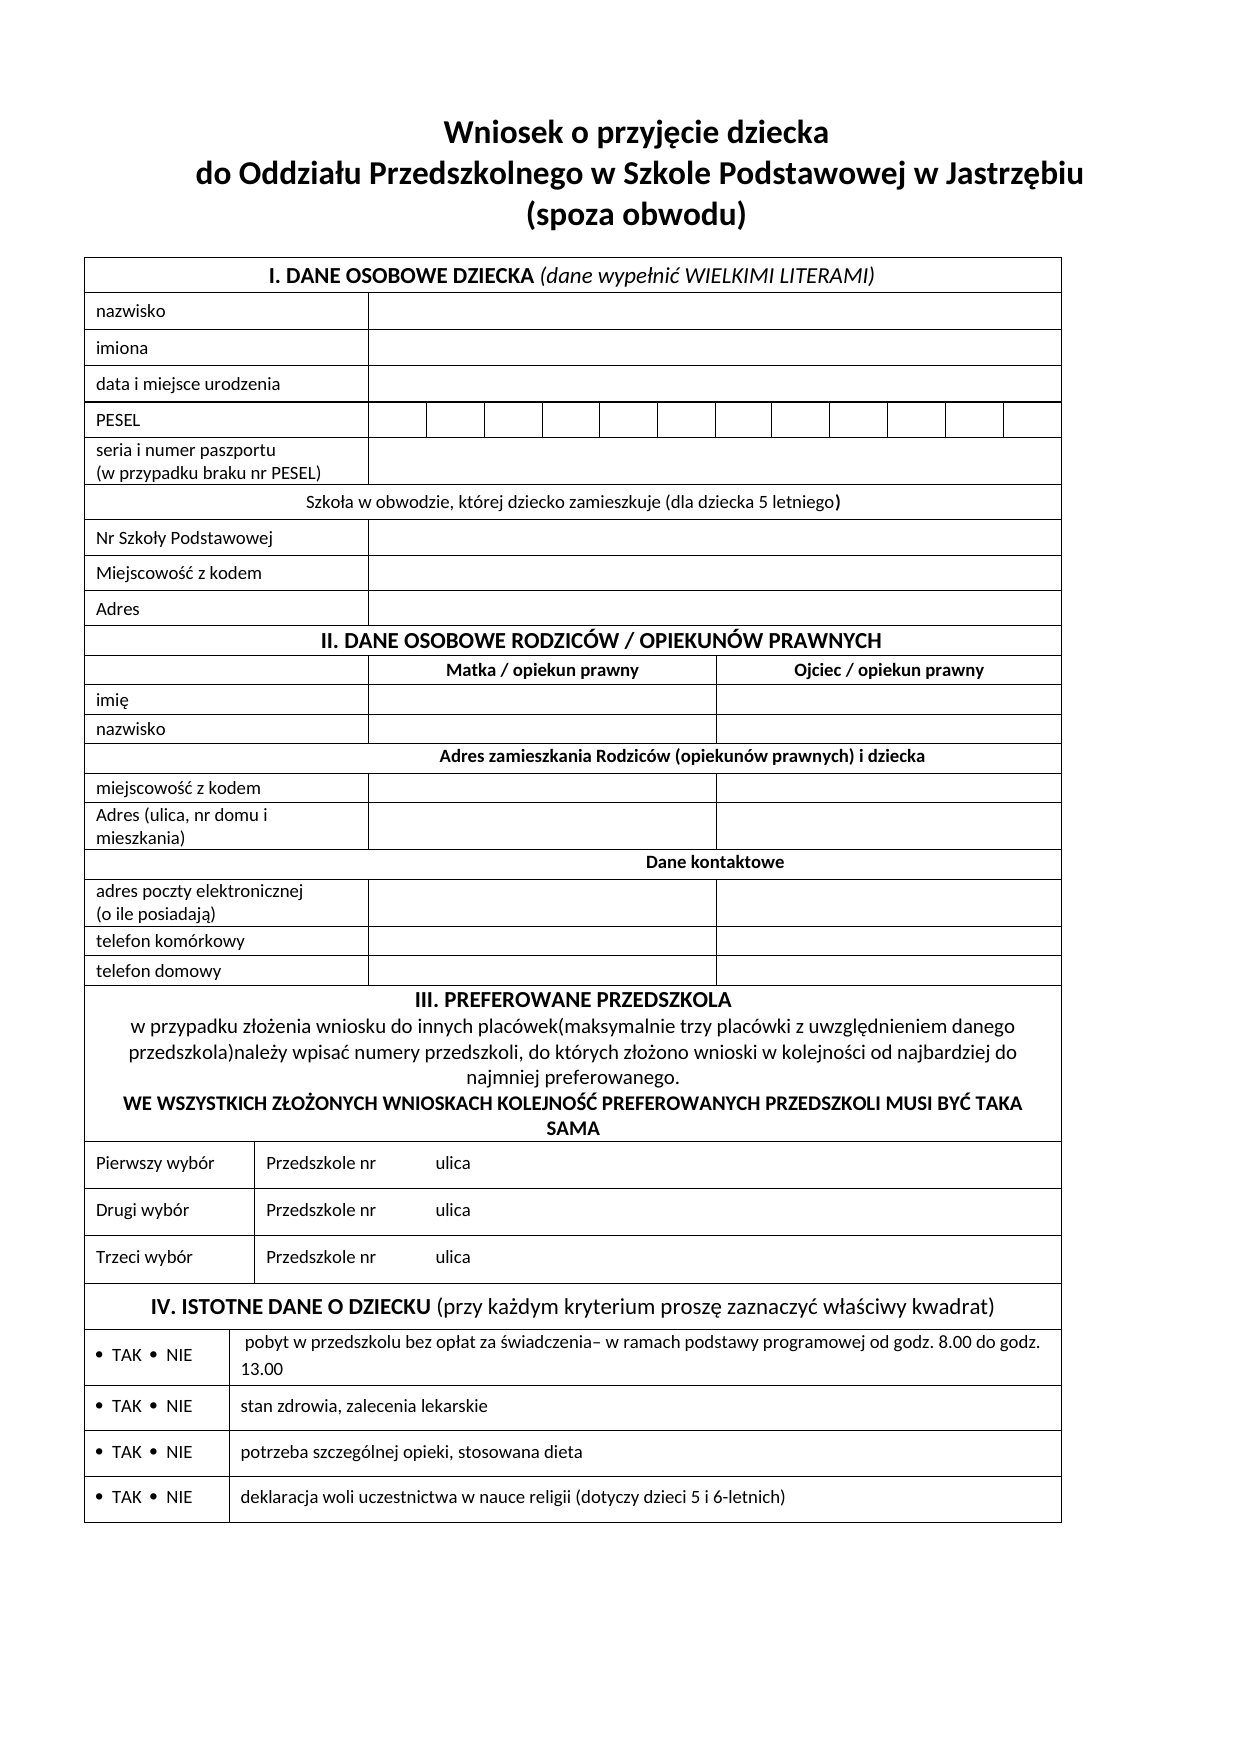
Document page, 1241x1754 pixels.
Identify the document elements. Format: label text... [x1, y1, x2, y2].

table_cell II. DANE OSOBOWE RODZICÓW / OPIEKUNÓW PRAWNYCH [85, 626, 1061, 655]
table_cell Adres [85, 591, 368, 625]
table_cell nazwisko [85, 715, 368, 743]
table_cell [369, 880, 716, 926]
table_cell [369, 520, 1061, 554]
table_cell [658, 403, 715, 437]
table_cell [369, 927, 716, 955]
table_cell [369, 293, 1061, 328]
table_cell [717, 774, 1061, 802]
table_cell Matka / opiekun prawny [369, 656, 716, 684]
table_cell Przedszkole nr ulica [255, 1142, 1061, 1188]
table_cell seria i numer paszportu (w przypadku braku nr PESEL) [85, 438, 368, 484]
table_cell data i miejsce urodzenia [85, 366, 368, 401]
table_cell telefon komórkowy [85, 927, 368, 955]
table_header I. DANE OSOBOWE DZIECKA (dane wypełnić WIELKIMI LITERAMI) [85, 258, 1061, 292]
table_cell imiona [85, 330, 368, 365]
table_cell [600, 403, 657, 437]
table_cell TAK NIE [85, 1386, 229, 1430]
table_cell Trzeci wybór [85, 1236, 254, 1282]
table_cell [716, 403, 771, 437]
table_cell [717, 685, 1061, 714]
table_cell [772, 403, 829, 437]
title do Oddziału Przedszkolnego w Szkole Podstawowej w Jastrzębiu [148, 152, 1125, 193]
table_cell [485, 403, 542, 437]
table_cell Drugi wybór [85, 1189, 254, 1235]
table_cell [369, 366, 1061, 401]
table_cell Miejscowość z kodem [85, 556, 368, 590]
table_cell TAK NIE [85, 1431, 229, 1476]
table_cell [888, 403, 945, 437]
table_cell [543, 403, 599, 437]
table_cell Przedszkole nr ulica [255, 1236, 1061, 1282]
table_cell [369, 403, 426, 437]
table_cell Adres (ulica, nr domu i mieszkania) [85, 803, 368, 849]
table_cell Nr Szkoły Podstawowej [85, 520, 368, 554]
table_cell [717, 956, 1061, 984]
table_cell [369, 330, 1061, 365]
title (spoza obwodu) [148, 193, 1125, 234]
table_cell IV. ISTOTNE DANE O DZIECKU (przy każdym kryterium proszę zaznaczyć właściwy kwadrat) [85, 1284, 1061, 1329]
table_cell telefon domowy [85, 956, 368, 984]
table_cell [717, 803, 1061, 849]
table_cell adres poczty elektronicznej (o ile posiadają) [85, 880, 368, 926]
table_cell TAK NIE [85, 1477, 229, 1522]
table_cell III. PREFEROWANE PRZEDSZKOLA w przypadku złożenia wniosku do innych placówek(maksymalnie trzy placówki z uwzględnieniem danego przedszkola)należy wpisać numery przedszkoli, do których złożono wnioski w kolejności od najbardziej do najmniej preferowanego. WE WSZYSTKICH ZŁOŻONYCH WNIOSKACH KOLEJNOŚĆ PREFEROWANYCH PRZEDSZKOLI MUSI BYĆ TAKA SAMA [85, 986, 1061, 1141]
table_cell [369, 774, 716, 802]
table_cell Adres zamieszkania Rodziców (opiekunów prawnych) i dziecka [85, 744, 1061, 773]
table_cell [369, 438, 1061, 484]
table_cell potrzeba szczególnej opieki, stosowana dieta [230, 1431, 1061, 1476]
table_cell [1004, 403, 1061, 437]
table_cell miejscowość z kodem [85, 774, 368, 802]
table_cell Przedszkole nr ulica [255, 1189, 1061, 1235]
table_cell Pierwszy wybór [85, 1142, 254, 1188]
table_cell [85, 656, 368, 684]
table_cell PESEL [85, 403, 368, 437]
table_cell [717, 927, 1061, 955]
title Wniosek o przyjęcie dziecka [148, 112, 1125, 152]
table_cell [717, 715, 1061, 743]
table_cell Ojciec / opiekun prawny [717, 656, 1061, 684]
table_cell deklaracja woli uczestnictwa w nauce religii (dotyczy dzieci 5 i 6-letnich) [230, 1477, 1061, 1522]
table_cell stan zdrowia, zalecenia lekarskie [230, 1386, 1061, 1430]
table_cell [369, 591, 1061, 625]
table_cell Szkoła w obwodzie, której dziecko zamieszkuje (dla dziecka 5 letniego) [85, 485, 1061, 519]
table_cell nazwisko [85, 293, 368, 328]
table_cell imię [85, 685, 368, 714]
table_cell [369, 685, 716, 714]
table_cell pobyt w przedszkolu bez opłat za świadczenia– w ramach podstawy programowej od godz. 8.00 do godz. 13.00 [230, 1330, 1061, 1384]
table_cell Dane kontaktowe [369, 850, 1061, 879]
table_cell TAK NIE [85, 1330, 229, 1384]
table_cell [369, 803, 716, 849]
table_cell [369, 715, 716, 743]
table_cell [427, 403, 484, 437]
table_cell [369, 956, 716, 984]
table_cell [369, 556, 1061, 590]
table_cell [717, 880, 1061, 926]
table_cell [946, 403, 1003, 437]
table_cell [830, 403, 887, 437]
table_cell [85, 850, 368, 879]
